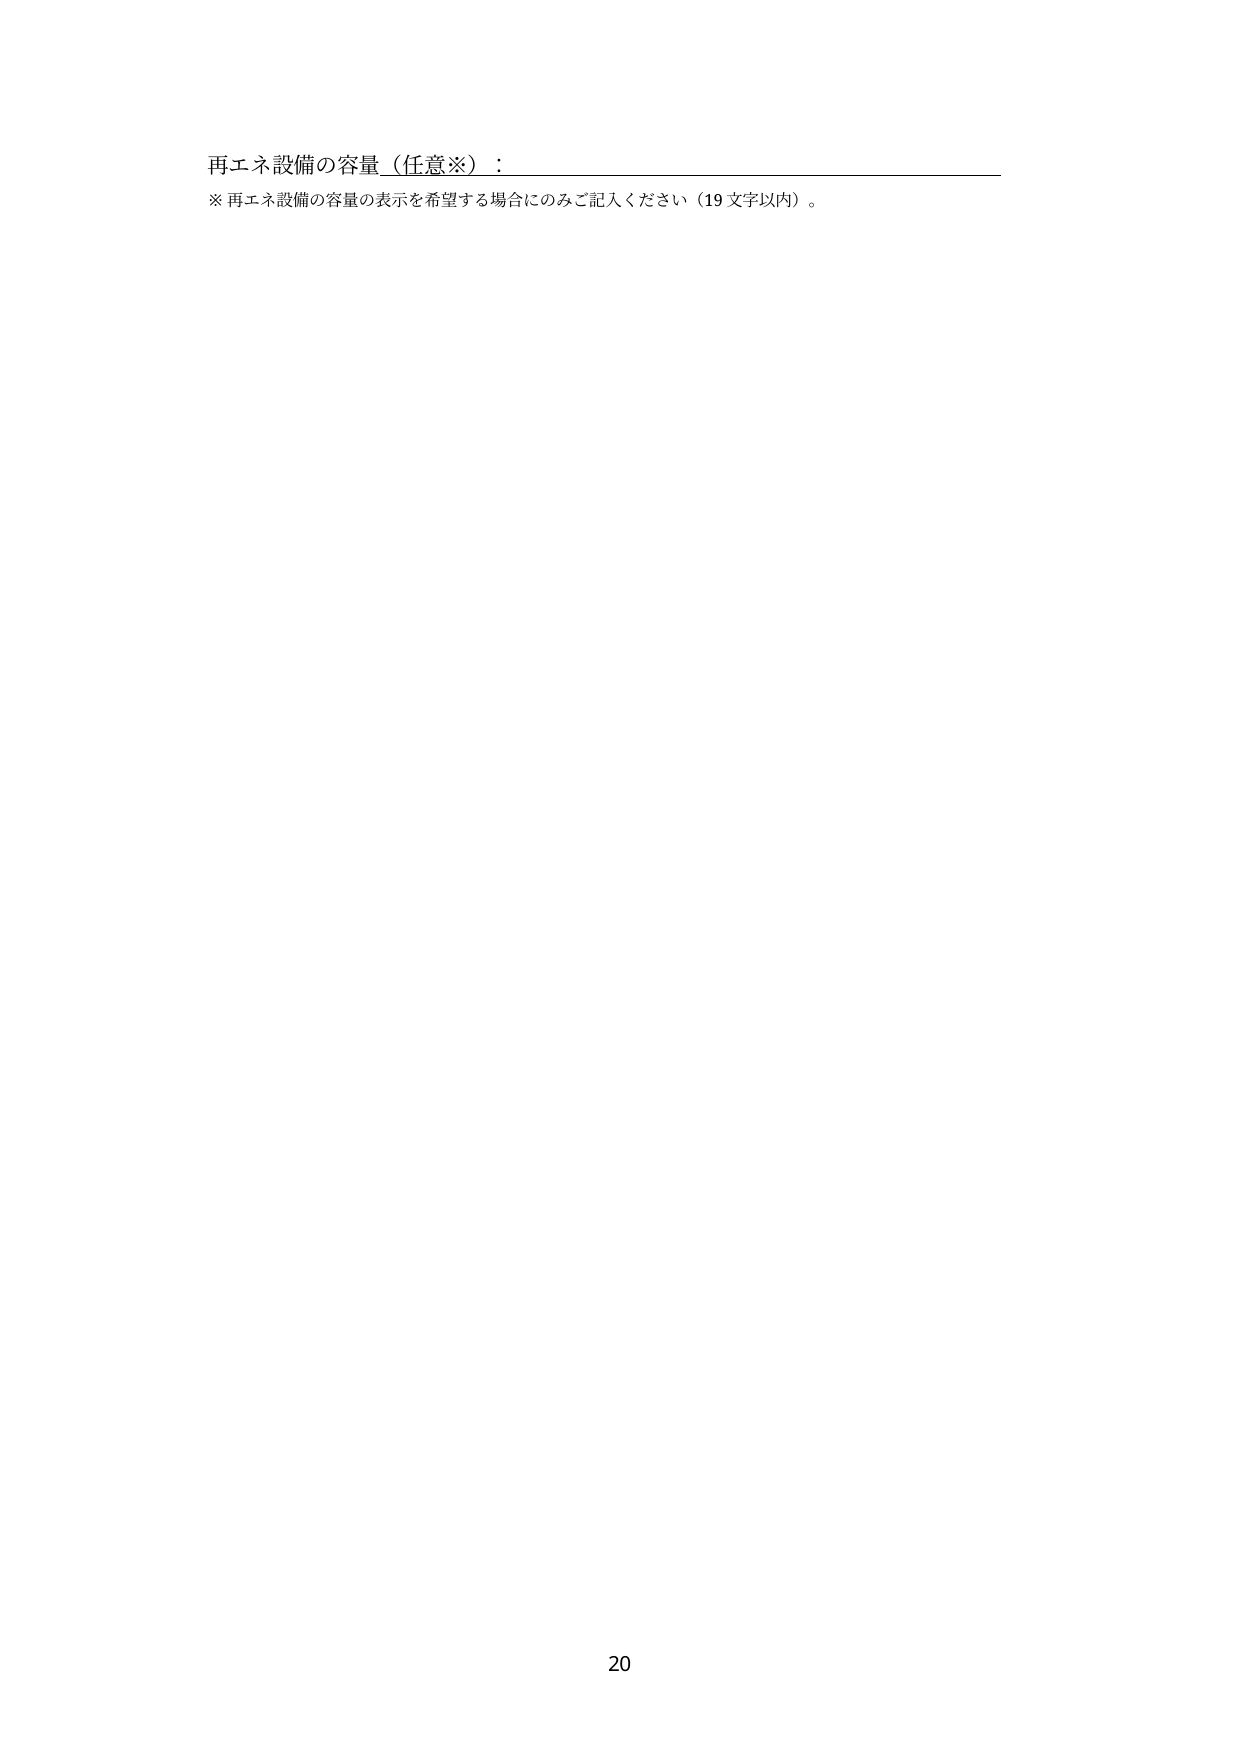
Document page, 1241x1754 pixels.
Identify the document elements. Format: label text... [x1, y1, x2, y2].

text 再エネ設備の容量（任意※）： [207, 148, 1109, 179]
text ※ 再エネ設備の容量の表示を希望する場合にのみご記入ください（19文字以内）。 [209, 187, 1109, 212]
